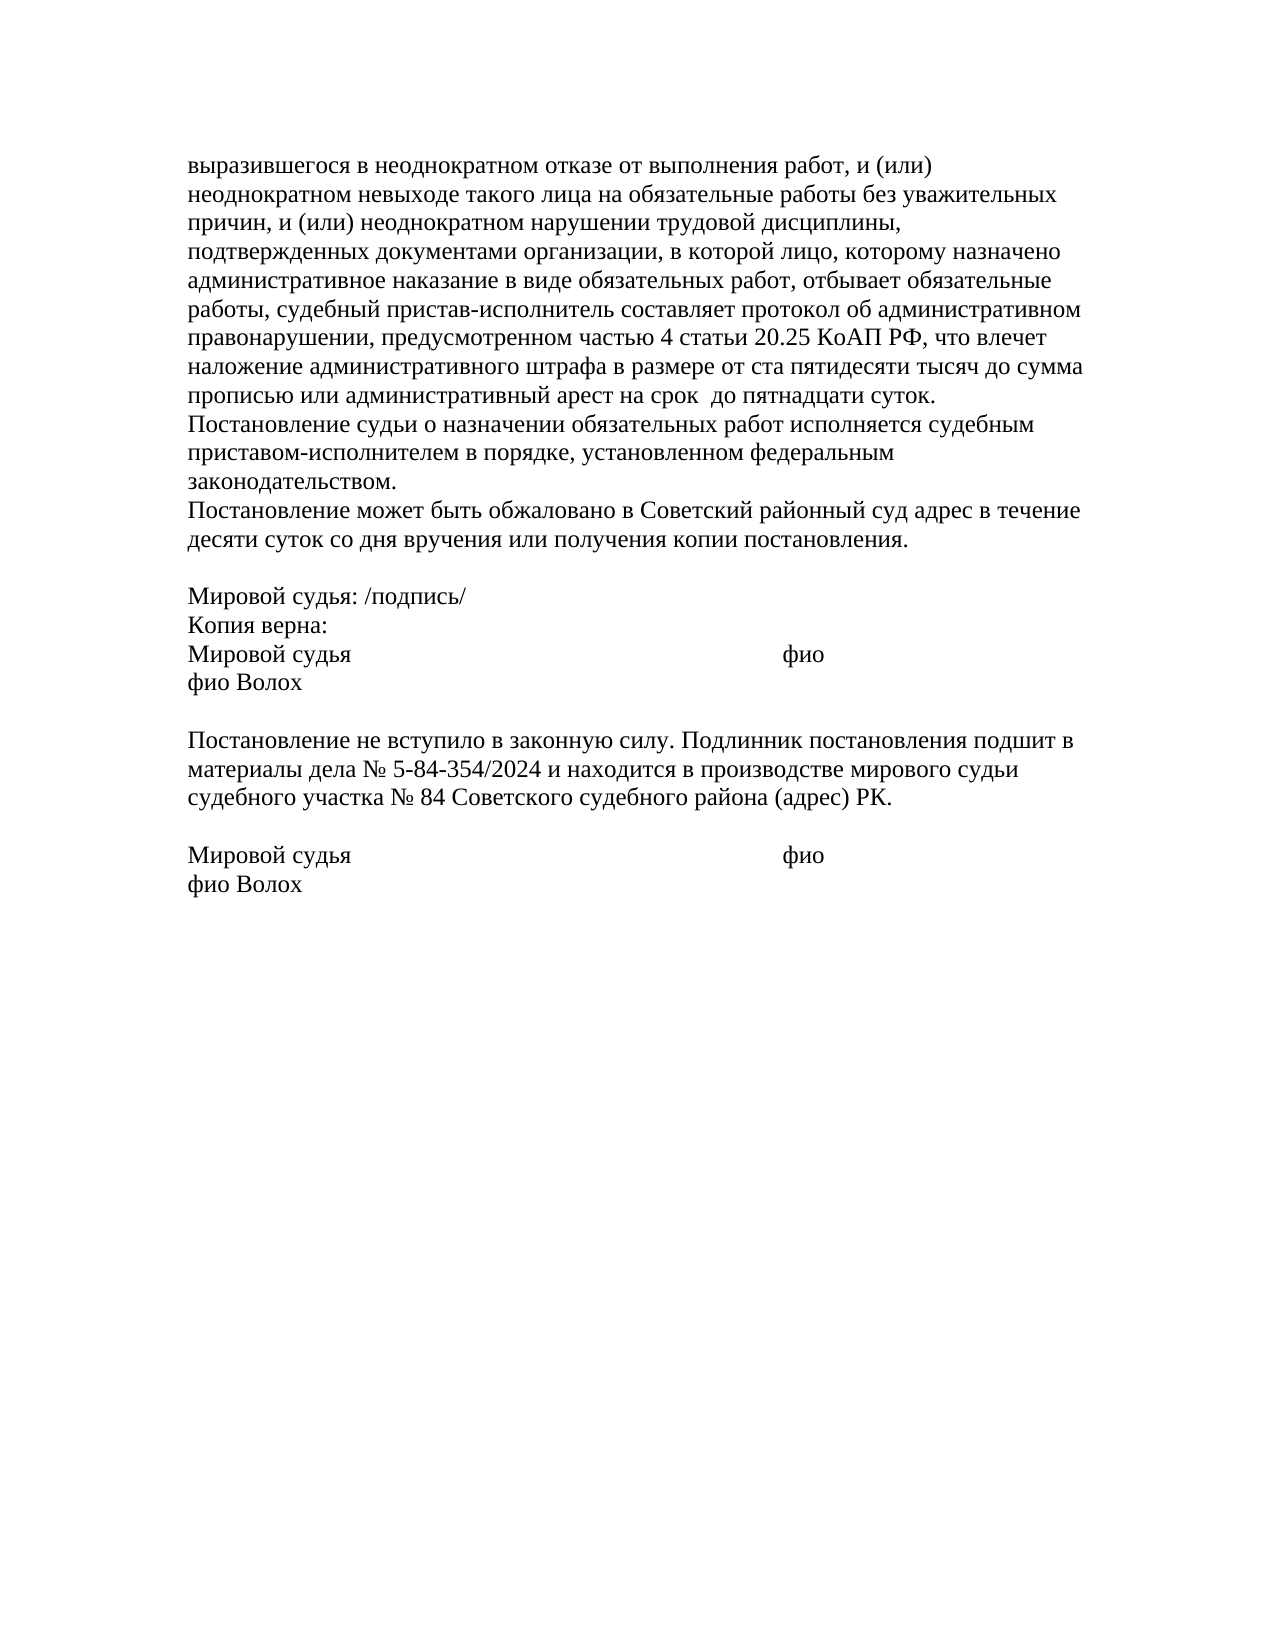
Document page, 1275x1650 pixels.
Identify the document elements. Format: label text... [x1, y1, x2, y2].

text Постановление не вступило в законную силу. Подлинник постановления подшит в материалы дела № 5-84-354/2024 и находится в производстве мирового судьи судебного участка № 84 Советского судебного района (адрес) РК. [187, 725, 1087, 811]
text Мировой судья фио [187, 639, 1087, 667]
text фио Волох [187, 869, 1087, 897]
text Мировой судья фио [187, 840, 1087, 869]
text Копия верна: [187, 610, 1087, 639]
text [187, 150, 1087, 409]
text Мировой судья: /подпись/ [187, 581, 1087, 610]
text Постановление может быть обжаловано в Советский районный суд адрес в течение десяти суток со дня вручения или получения копии постановления. [187, 495, 1087, 552]
text Постановление судьи о назначении обязательных работ исполняется судебным приставом-исполнителем в порядке, установленном федеральным законодательством. [187, 409, 1087, 495]
text фио Волох [187, 667, 1087, 696]
